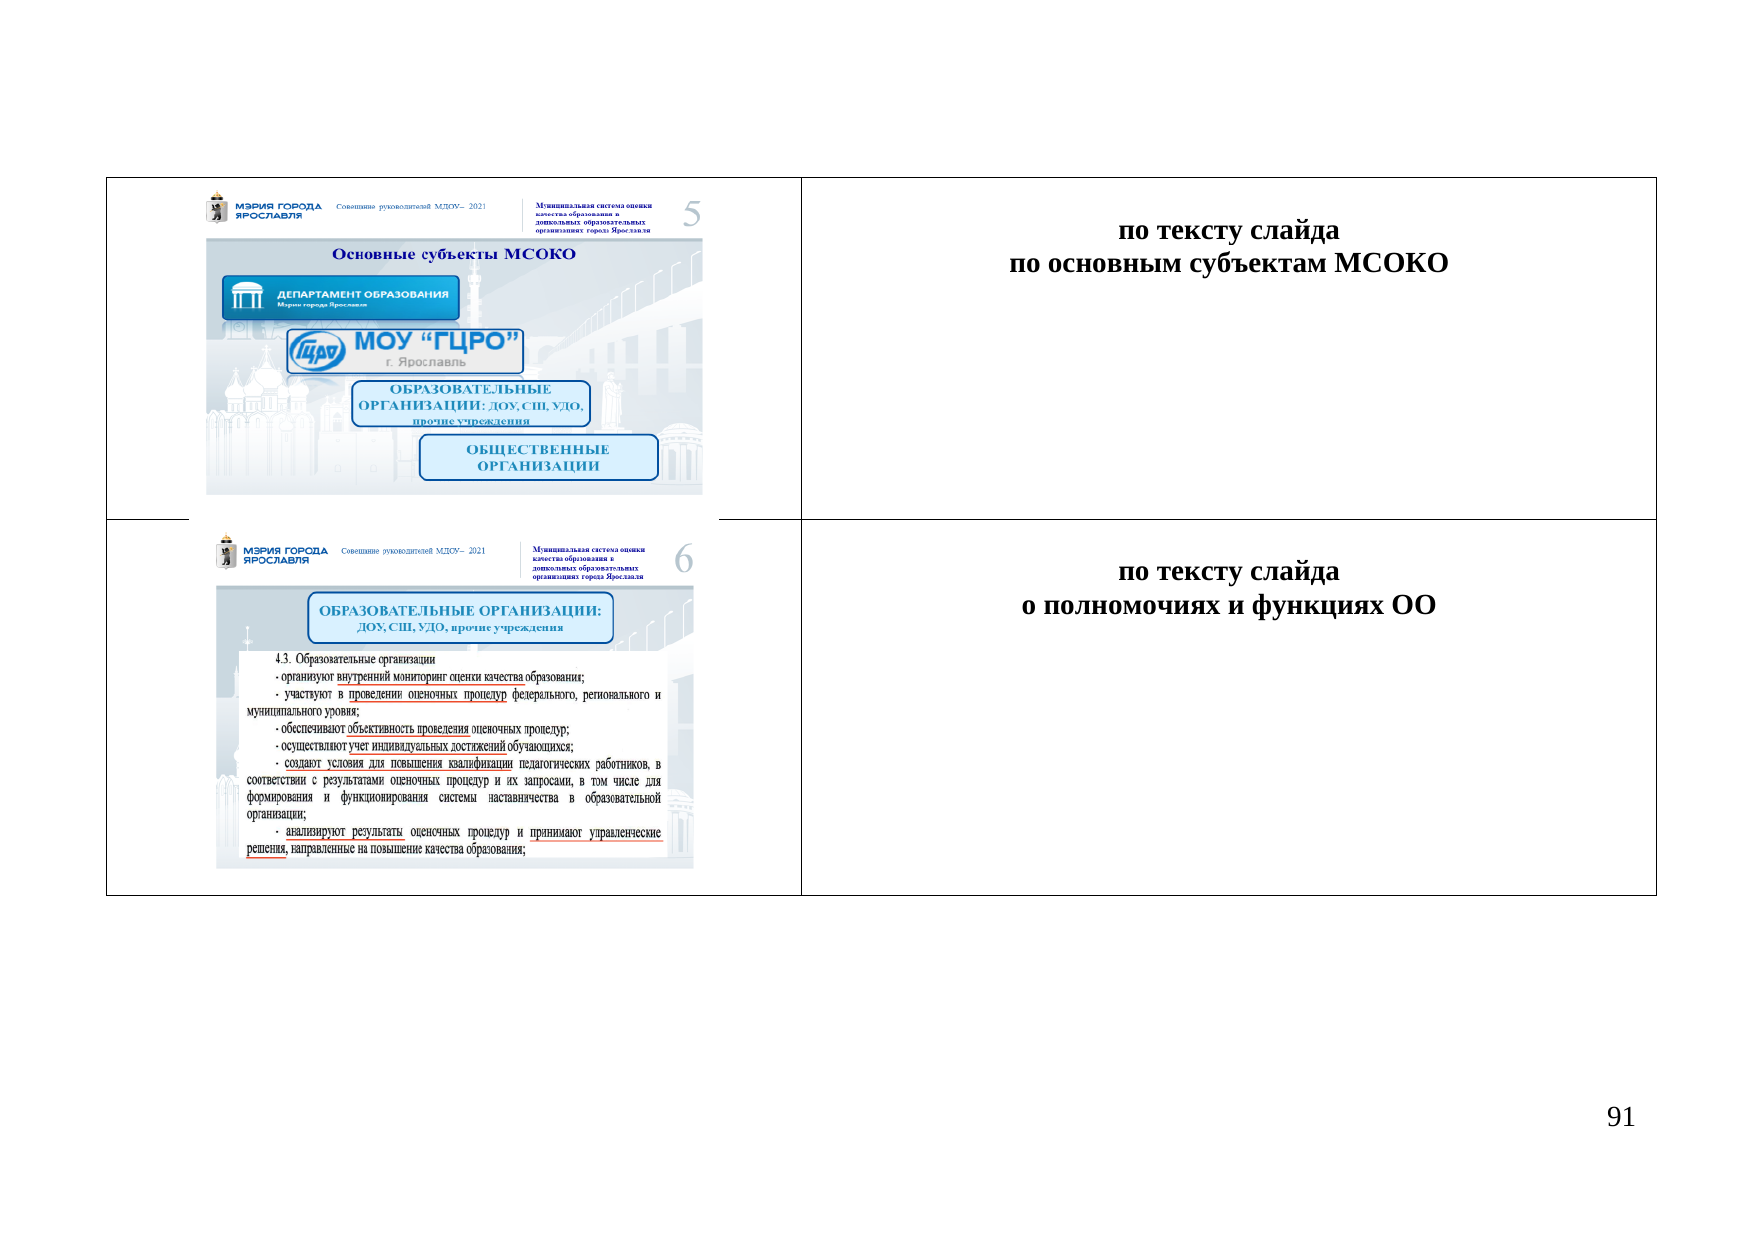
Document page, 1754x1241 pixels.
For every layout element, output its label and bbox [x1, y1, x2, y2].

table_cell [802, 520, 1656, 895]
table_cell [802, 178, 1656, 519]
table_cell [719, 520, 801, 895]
picture [178, 178, 730, 895]
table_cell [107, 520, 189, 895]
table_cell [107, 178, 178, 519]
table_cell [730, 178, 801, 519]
